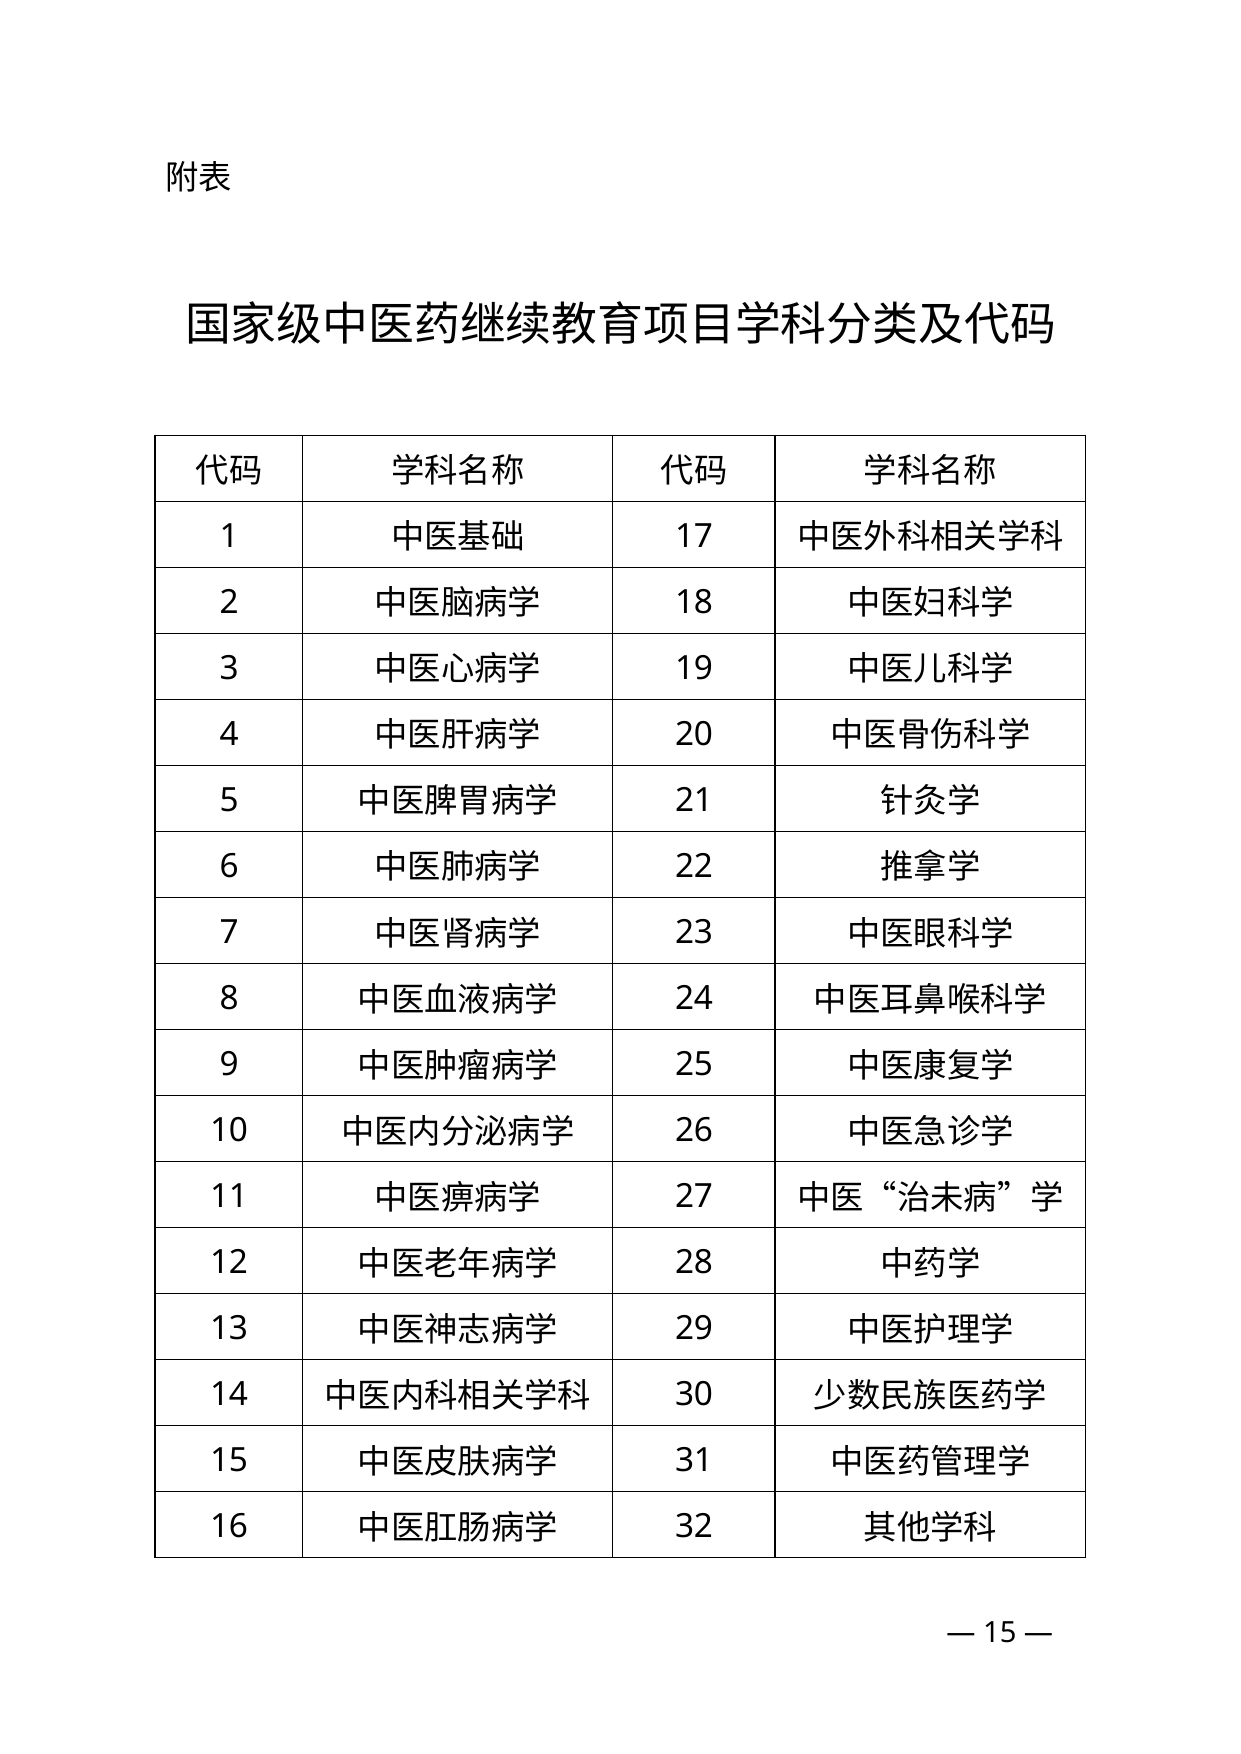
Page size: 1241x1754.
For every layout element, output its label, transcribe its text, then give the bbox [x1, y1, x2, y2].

table_cell 中医内科相关学科 [303, 1360, 612, 1425]
table_cell 中医“治未病”学 [776, 1162, 1085, 1227]
table_cell 32 [613, 1492, 774, 1557]
table_cell 4 [156, 700, 302, 765]
table_cell 中医肛肠病学 [303, 1492, 612, 1557]
table_cell 8 [156, 964, 302, 1029]
text 国家级中医药继续教育项目学科分类及代码 [165, 272, 1075, 369]
table_cell 中医耳鼻喉科学 [776, 964, 1085, 1029]
table_cell 中医血液病学 [303, 964, 612, 1029]
table_cell 中医神志病学 [303, 1294, 612, 1359]
table_cell 中医儿科学 [776, 634, 1085, 699]
table_cell 28 [613, 1228, 774, 1293]
table_cell 5 [156, 766, 302, 831]
table_cell 中医护理学 [776, 1294, 1085, 1359]
table_cell 26 [613, 1096, 774, 1161]
table_cell 少数民族医药学 [776, 1360, 1085, 1425]
table_cell 中医药管理学 [776, 1426, 1085, 1491]
table_cell 11 [156, 1162, 302, 1227]
table_cell 14 [156, 1360, 302, 1425]
table_cell 中医肝病学 [303, 700, 612, 765]
table_cell 22 [613, 832, 774, 897]
table_cell 中医肾病学 [303, 898, 612, 963]
table_cell 中医内分泌病学 [303, 1096, 612, 1161]
table_cell 6 [156, 832, 302, 897]
table_cell 27 [613, 1162, 774, 1227]
table_cell 针灸学 [776, 766, 1085, 831]
table_cell 中医老年病学 [303, 1228, 612, 1293]
table_cell 中医皮肤病学 [303, 1426, 612, 1491]
table_cell 中医外科相关学科 [776, 502, 1085, 567]
table_cell 2 [156, 568, 302, 633]
table_cell 1 [156, 502, 302, 567]
table_cell 29 [613, 1294, 774, 1359]
table_cell 中医急诊学 [776, 1096, 1085, 1161]
table_header 代码 [156, 436, 302, 501]
table_cell 中医眼科学 [776, 898, 1085, 963]
table_cell 10 [156, 1096, 302, 1161]
table_cell 中医肿瘤病学 [303, 1030, 612, 1095]
table_cell 7 [156, 898, 302, 963]
table_cell 中医肺病学 [303, 832, 612, 897]
table_cell 中医脾胃病学 [303, 766, 612, 831]
table_cell 12 [156, 1228, 302, 1293]
table_cell 其他学科 [776, 1492, 1085, 1557]
table_cell 18 [613, 568, 774, 633]
table_cell 中医基础 [303, 502, 612, 567]
table_header 代码 [613, 436, 774, 501]
table_cell 21 [613, 766, 774, 831]
table_cell 推拿学 [776, 832, 1085, 897]
table_cell 30 [613, 1360, 774, 1425]
table_cell 中医骨伤科学 [776, 700, 1085, 765]
table_cell 3 [156, 634, 302, 699]
table_cell 19 [613, 634, 774, 699]
table_cell 中医痹病学 [303, 1162, 612, 1227]
table_cell 中医脑病学 [303, 568, 612, 633]
table_cell 中医康复学 [776, 1030, 1085, 1095]
table_cell 9 [156, 1030, 302, 1095]
table_cell 中医妇科学 [776, 568, 1085, 633]
table_cell 25 [613, 1030, 774, 1095]
table_header 学科名称 [776, 436, 1085, 501]
table_cell 20 [613, 700, 774, 765]
table_cell 23 [613, 898, 774, 963]
table_cell 16 [156, 1492, 302, 1557]
table_cell 13 [156, 1294, 302, 1359]
table_cell 中医心病学 [303, 634, 612, 699]
table_cell 24 [613, 964, 774, 1029]
table_cell 31 [613, 1426, 774, 1491]
table_header 学科名称 [303, 436, 612, 501]
table_cell 中药学 [776, 1228, 1085, 1293]
text 附表 [165, 142, 1075, 207]
table_cell 17 [613, 502, 774, 567]
table_cell 15 [156, 1426, 302, 1491]
